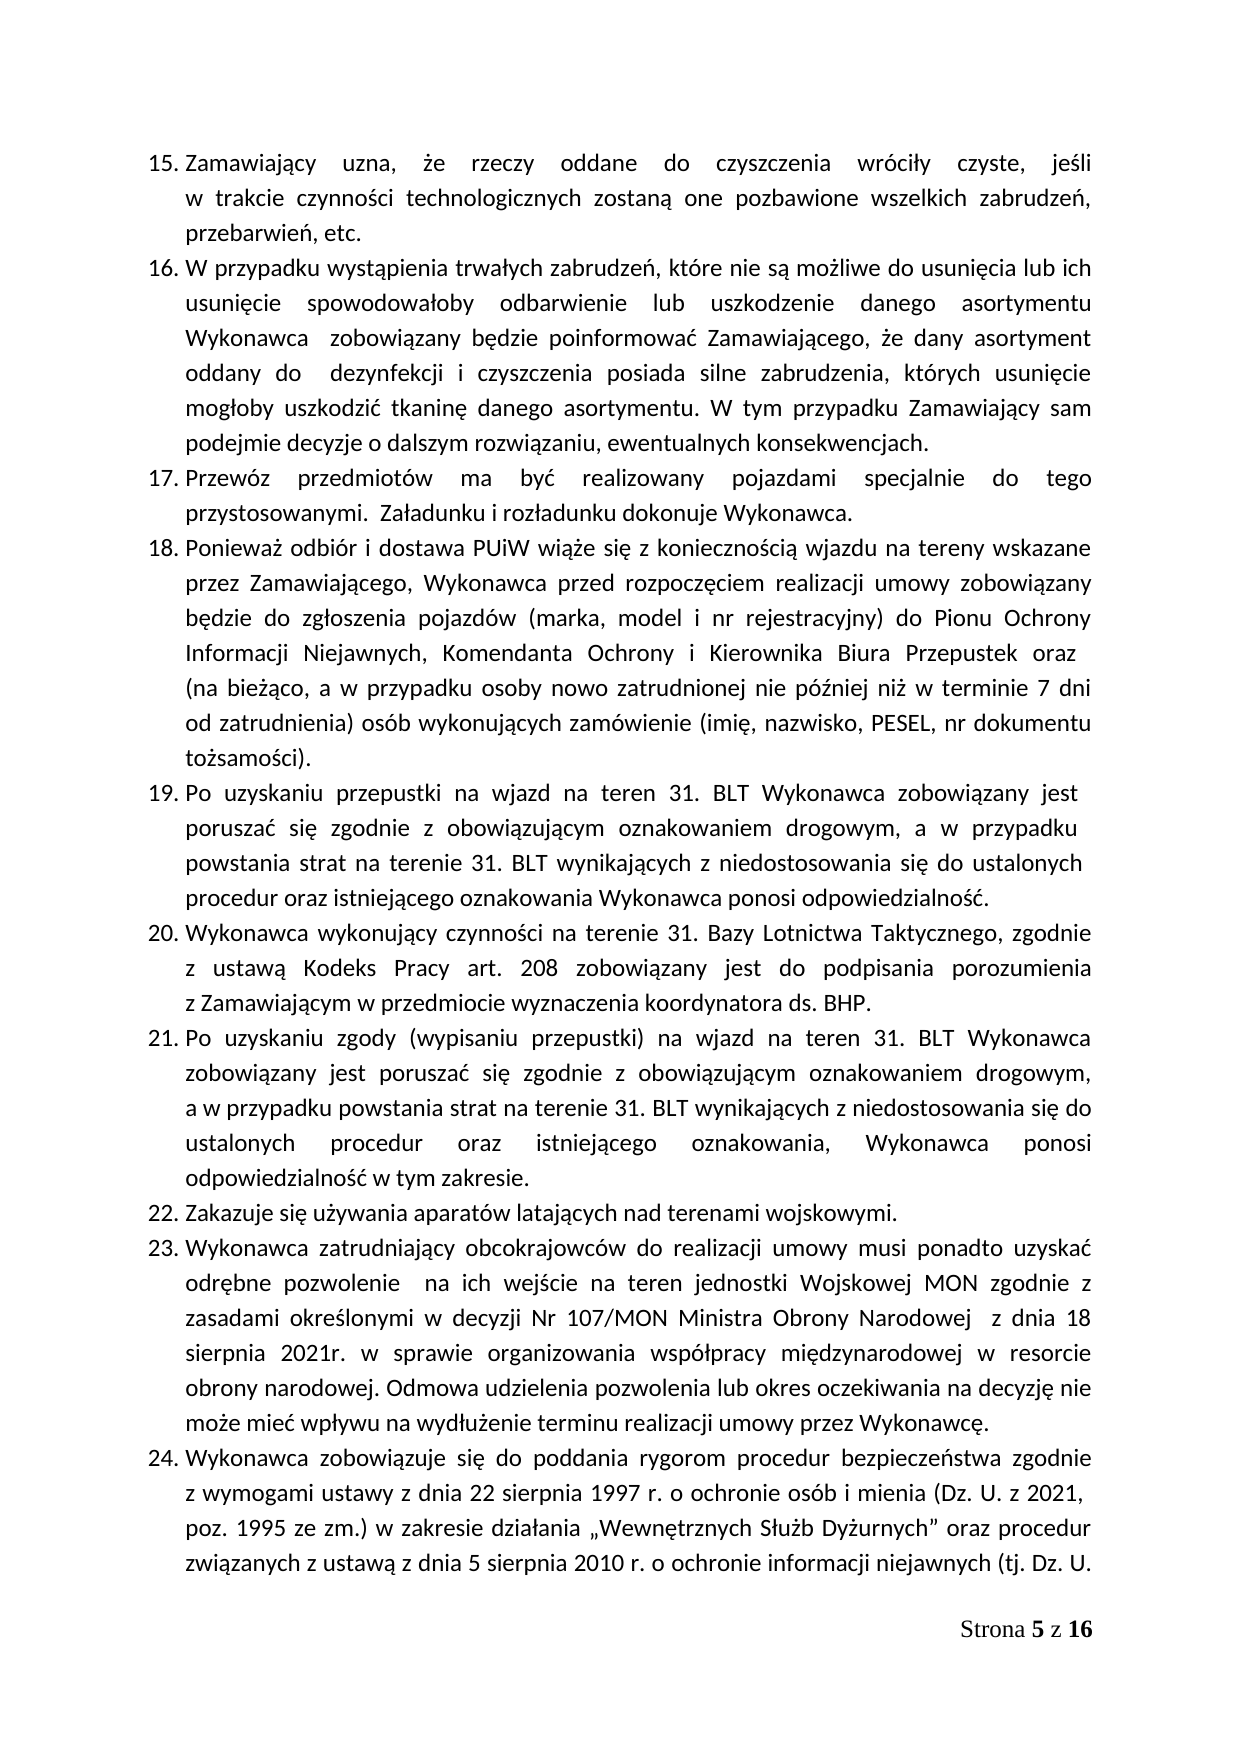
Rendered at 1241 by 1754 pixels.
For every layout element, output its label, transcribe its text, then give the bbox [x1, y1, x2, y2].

list Po uzyskaniu przepustki na wjazd na teren 31. BLT Wykonawca zobowiązany jest poruszać się zgodnie z obowiązującym oznakowaniem drogowym, a w przypadku powstania strat na terenie 31. BLT wynikających z niedostosowania się do ustalonych procedur oraz istniejącego oznakowania Wykonawca ponosi odpowiedzialność. [148, 778, 1093, 913]
list W przypadku wystąpienia trwałych zabrudzeń, które nie są możliwe do usunięcia lub ich usunięcie spowodowałoby odbarwienie lub uszkodzenie danego asortymentu Wykonawca zobowiązany będzie poinformować Zamawiającego, że dany asortyment oddany do dezynfekcji i czyszczenia posiada silne zabrudzenia, których usunięcie mogłoby uszkodzić tkaninę danego asortymentu. W tym przypadku Zamawiający sam podejmie decyzje o dalszym rozwiązaniu, ewentualnych konsekwencjach. [148, 253, 1093, 458]
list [148, 1443, 1093, 1578]
list Zamawiający uzna, że rzeczy oddane do czyszczenia wróciły czyste, jeśli w trakcie czynności technologicznych zostaną one pozbawione wszelkich zabrudzeń, przebarwień, etc. [148, 148, 1093, 248]
list Wykonawca wykonujący czynności na terenie 31. Bazy Lotnictwa Taktycznego, zgodnie z ustawą Kodeks Pracy art. 208 zobowiązany jest do podpisania porozumienia z Zamawiającym w przedmiocie wyznaczenia koordynatora ds. BHP. [148, 918, 1093, 1018]
list Zakazuje się używania aparatów latających nad terenami wojskowymi. [148, 1198, 1093, 1228]
list Ponieważ odbiór i dostawa PUiW wiąże się z koniecznością wjazdu na tereny wskazane przez Zamawiającego, Wykonawca przed rozpoczęciem realizacji umowy zobowiązany będzie do zgłoszenia pojazdów (marka, model i nr rejestracyjny) do Pionu Ochrony Informacji Niejawnych, Komendanta Ochrony i Kierownika Biura Przepustek oraz (na bieżąco, a w przypadku osoby nowo zatrudnionej nie później niż w terminie 7 dni od zatrudnienia) osób wykonujących zamówienie (imię, nazwisko, PESEL, nr dokumentu tożsamości). [148, 533, 1093, 773]
list Przewóz przedmiotów ma być realizowany pojazdami specjalnie do tego przystosowanymi. Załadunku i rozładunku dokonuje Wykonawca. [148, 463, 1093, 528]
list Wykonawca zatrudniający obcokrajowców do realizacji umowy musi ponadto uzyskać odrębne pozwolenie na ich wejście na teren jednostki Wojskowej MON zgodnie z zasadami określonymi w decyzji Nr 107/MON Ministra Obrony Narodowej z dnia 18 sierpnia 2021r. w sprawie organizowania współpracy międzynarodowej w resorcie obrony narodowej. Odmowa udzielenia pozwolenia lub okres oczekiwania na decyzję nie może mieć wpływu na wydłużenie terminu realizacji umowy przez Wykonawcę. [148, 1233, 1093, 1438]
list Po uzyskaniu zgody (wypisaniu przepustki) na wjazd na teren 31. BLT Wykonawca zobowiązany jest poruszać się zgodnie z obowiązującym oznakowaniem drogowym, a w przypadku powstania strat na terenie 31. BLT wynikających z niedostosowania się do ustalonych procedur oraz istniejącego oznakowania, Wykonawca ponosi odpowiedzialność w tym zakresie. [148, 1023, 1093, 1193]
